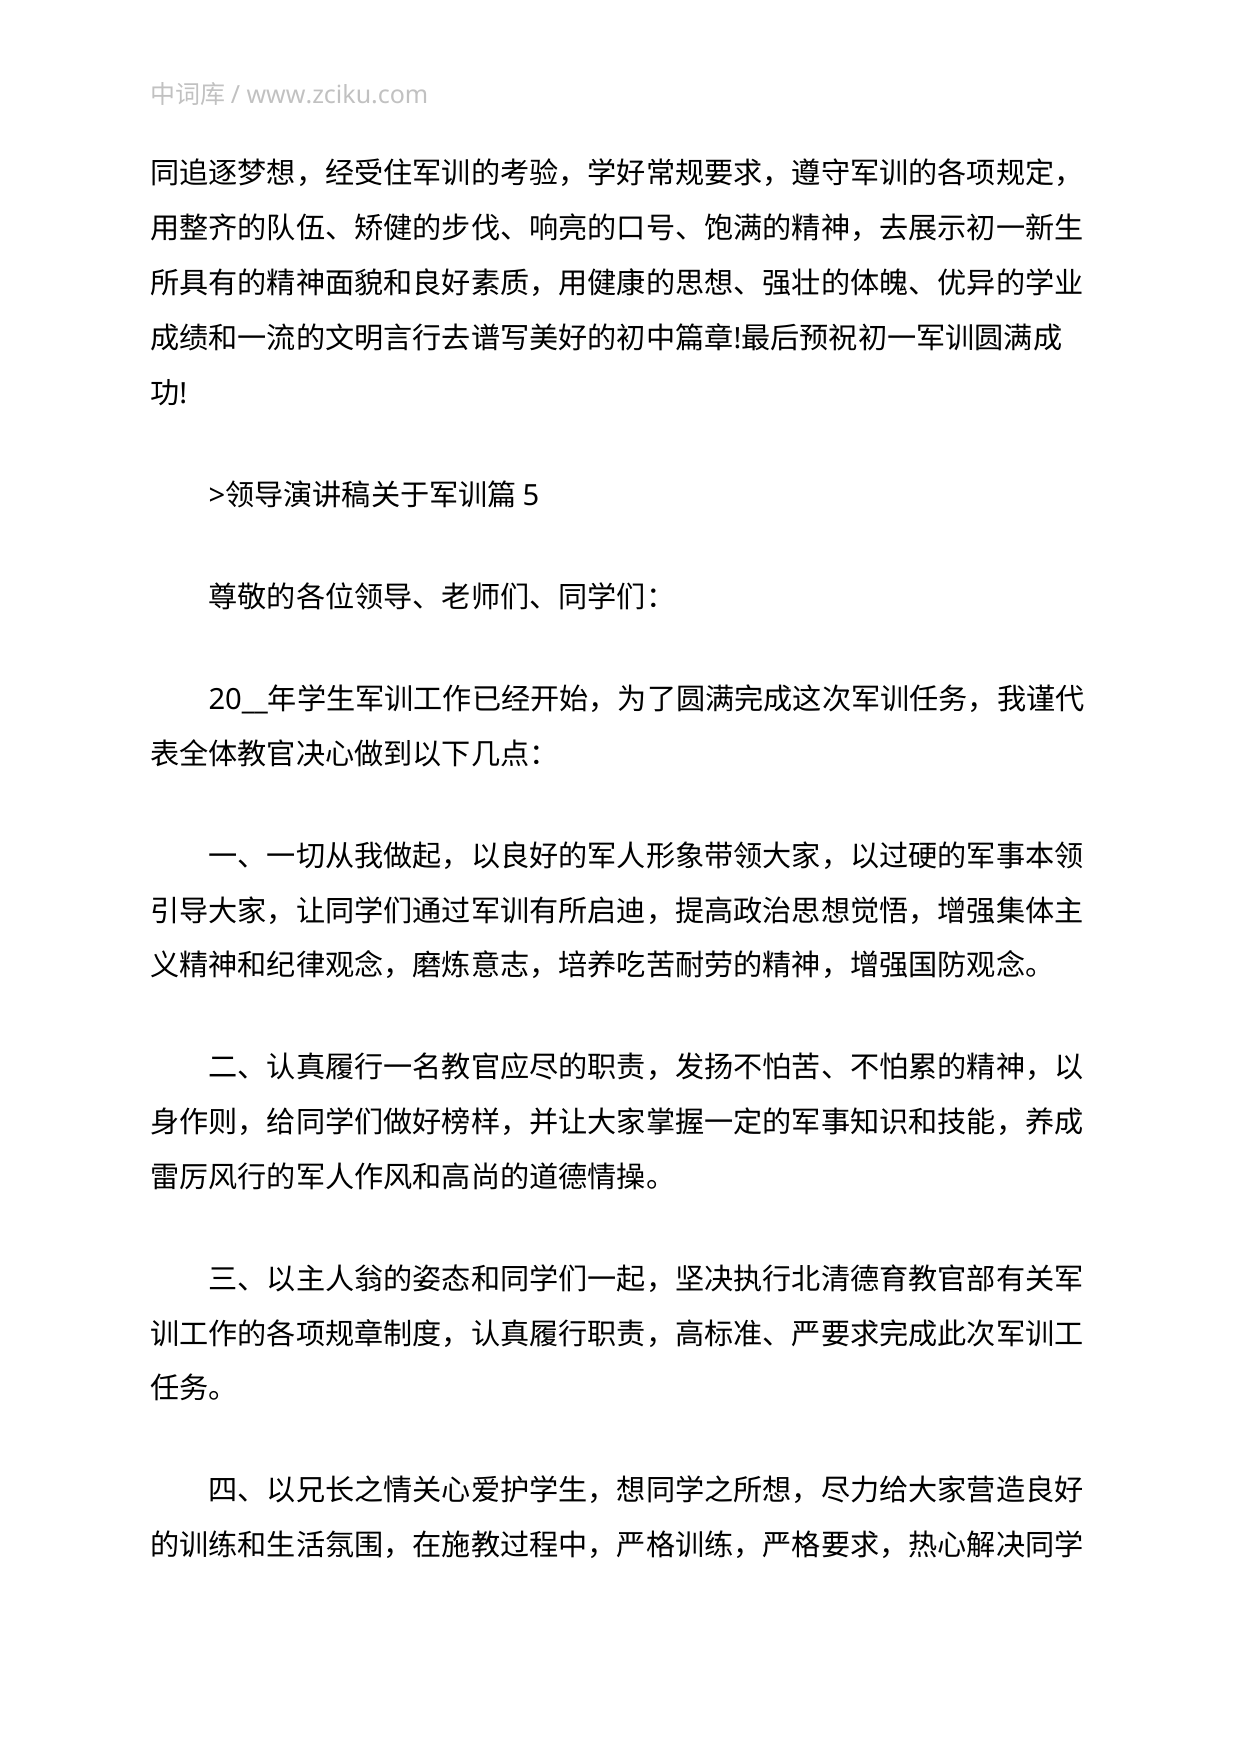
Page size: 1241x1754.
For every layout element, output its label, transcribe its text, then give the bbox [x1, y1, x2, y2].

text 三、以主人翁的姿态和同学们一起，坚决执行北清德育教官部有关军训工作的各项规章制度，认真履行职责，高标准、严要求完成此次军训工任务。 [150, 1255, 1090, 1407]
text 20__年学生军训工作已经开始，为了圆满完成这次军训任务，我谨代表全体教官决心做到以下几点： [150, 675, 1090, 773]
text 二、认真履行一名教官应尽的职责，发扬不怕苦、不怕累的精神，以身作则，给同学们做好榜样，并让大家掌握一定的军事知识和技能，养成雷厉风行的军人作风和高尚的道德情操。 [150, 1044, 1090, 1196]
text >领导演讲稿关于军训篇5 [150, 472, 1090, 514]
text 尊敬的各位领导、老师们、同学们： [150, 574, 1090, 616]
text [150, 150, 1090, 412]
text 一、一切从我做起，以良好的军人形象带领大家，以过硬的军事本领引导大家，让同学们通过军训有所启迪，提高政治思想觉悟，增强集体主义精神和纪律观念，磨炼意志，培养吃苦耐劳的精神，增强国防观念。 [150, 832, 1090, 984]
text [150, 1467, 1090, 1564]
